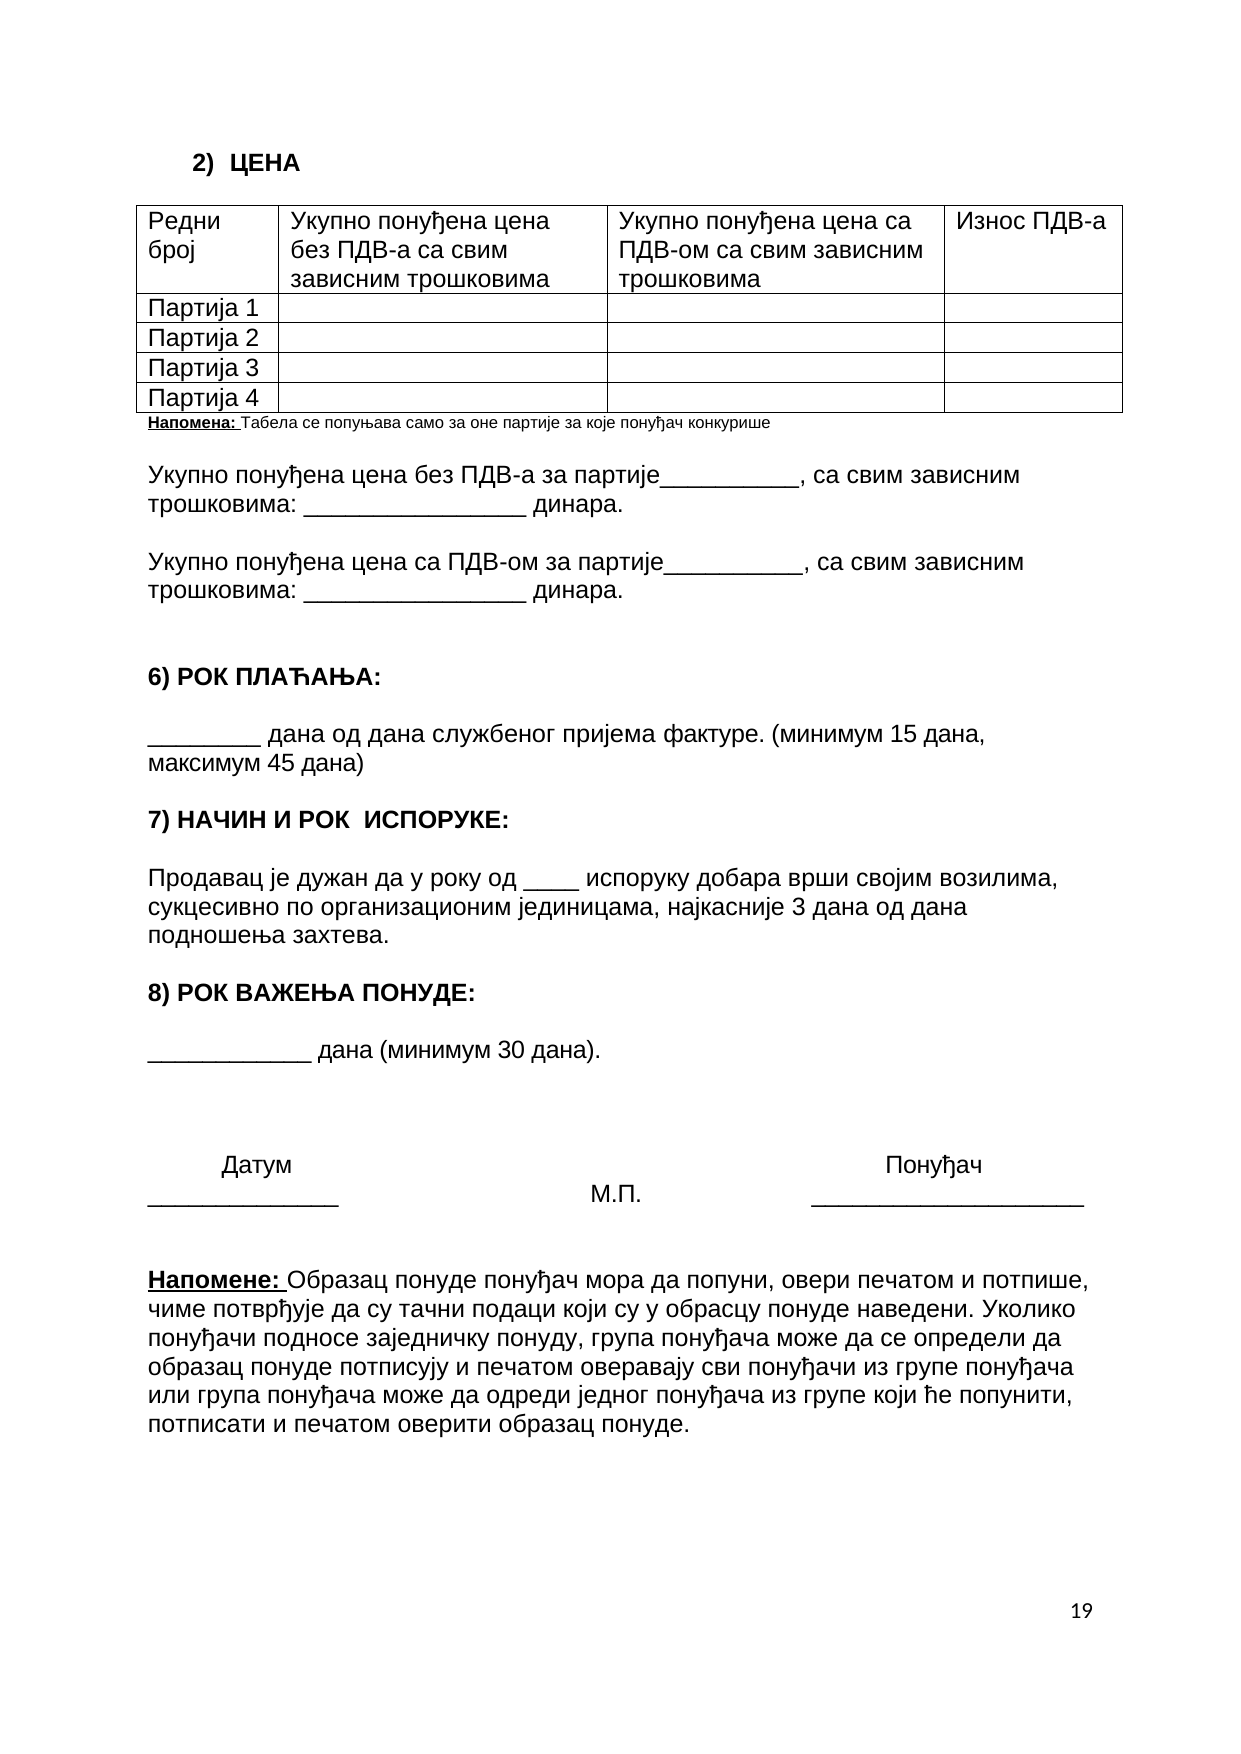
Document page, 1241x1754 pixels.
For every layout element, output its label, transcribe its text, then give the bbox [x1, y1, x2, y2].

table_cell [608, 294, 944, 322]
table_cell [945, 294, 1122, 322]
table_cell Партија 3 [137, 353, 278, 382]
table_header Износ ПДВ-а [945, 206, 1122, 292]
text ____________ дана (минимум 30 дана). [148, 1036, 1093, 1064]
text Напомена: Табела се попуњава само за оне партије за које понуђач конкурише [148, 413, 1093, 432]
table_cell [945, 323, 1122, 352]
text Укупно понуђена цена без ПДВ-а за партије__________, са свим зависним трошковима: ________________ динара. [148, 461, 1093, 518]
table_cell [945, 353, 1122, 382]
text ______________ М.П. ____________________ [148, 1179, 1093, 1208]
text Датум Понуђач [148, 1151, 1093, 1179]
table_cell [279, 383, 607, 412]
text Продавац је дужан да у року од ____ испоруку добара врши својим возилима, сукцесивно по организационим јединицама, најкасније 3 дана од дана подношења захтева. [148, 863, 1093, 949]
text 8) РОК ВАЖЕЊА ПОНУДЕ: [148, 978, 1093, 1007]
table_cell [945, 383, 1122, 412]
table_cell [279, 323, 607, 352]
table_header Укупно понуђена цена са ПДВ-ом са свим зависним трошковима [608, 206, 944, 292]
table_header Укупно понуђена цена без ПДВ-а са свим зависним трошковима [279, 206, 607, 292]
text ________ дана од дана службеног пријема фактуре. (минимум 15 дана, максимум 45 дана) [148, 719, 1093, 777]
text 6) РОК ПЛАЋАЊА: [148, 662, 1093, 691]
list ЦЕНА [192, 148, 1093, 176]
table_cell [608, 353, 944, 382]
table_cell [279, 294, 607, 322]
table_cell Партија 2 [137, 323, 278, 352]
table_cell Партија 1 [137, 294, 278, 322]
table_header Редни број [137, 206, 278, 292]
table_cell [608, 323, 944, 352]
text Напомене: Образац понуде понуђач мора да попуни, овери печатом и потпише, чиме потврђује да су тачни подаци који су у обрасцу понуде наведени. Уколико понуђачи подносе заједничку понуду, група понуђача може да се определи да образац понуде потписују и печатом оверавају сви понуђачи из групе понуђача или група понуђача може да одреди једног понуђача из групе који ће попунити, потписати и печатом оверити образац понуде. [148, 1266, 1093, 1438]
table_cell [279, 353, 607, 382]
text Укупно понуђена цена са ПДВ-ом за партије__________, са свим зависним трошковима: ________________ динара. [148, 547, 1093, 604]
text 7) НАЧИН И РОК ИСПОРУКЕ: [148, 806, 1093, 834]
table_cell Партија 4 [137, 383, 278, 412]
table_cell [608, 383, 944, 412]
